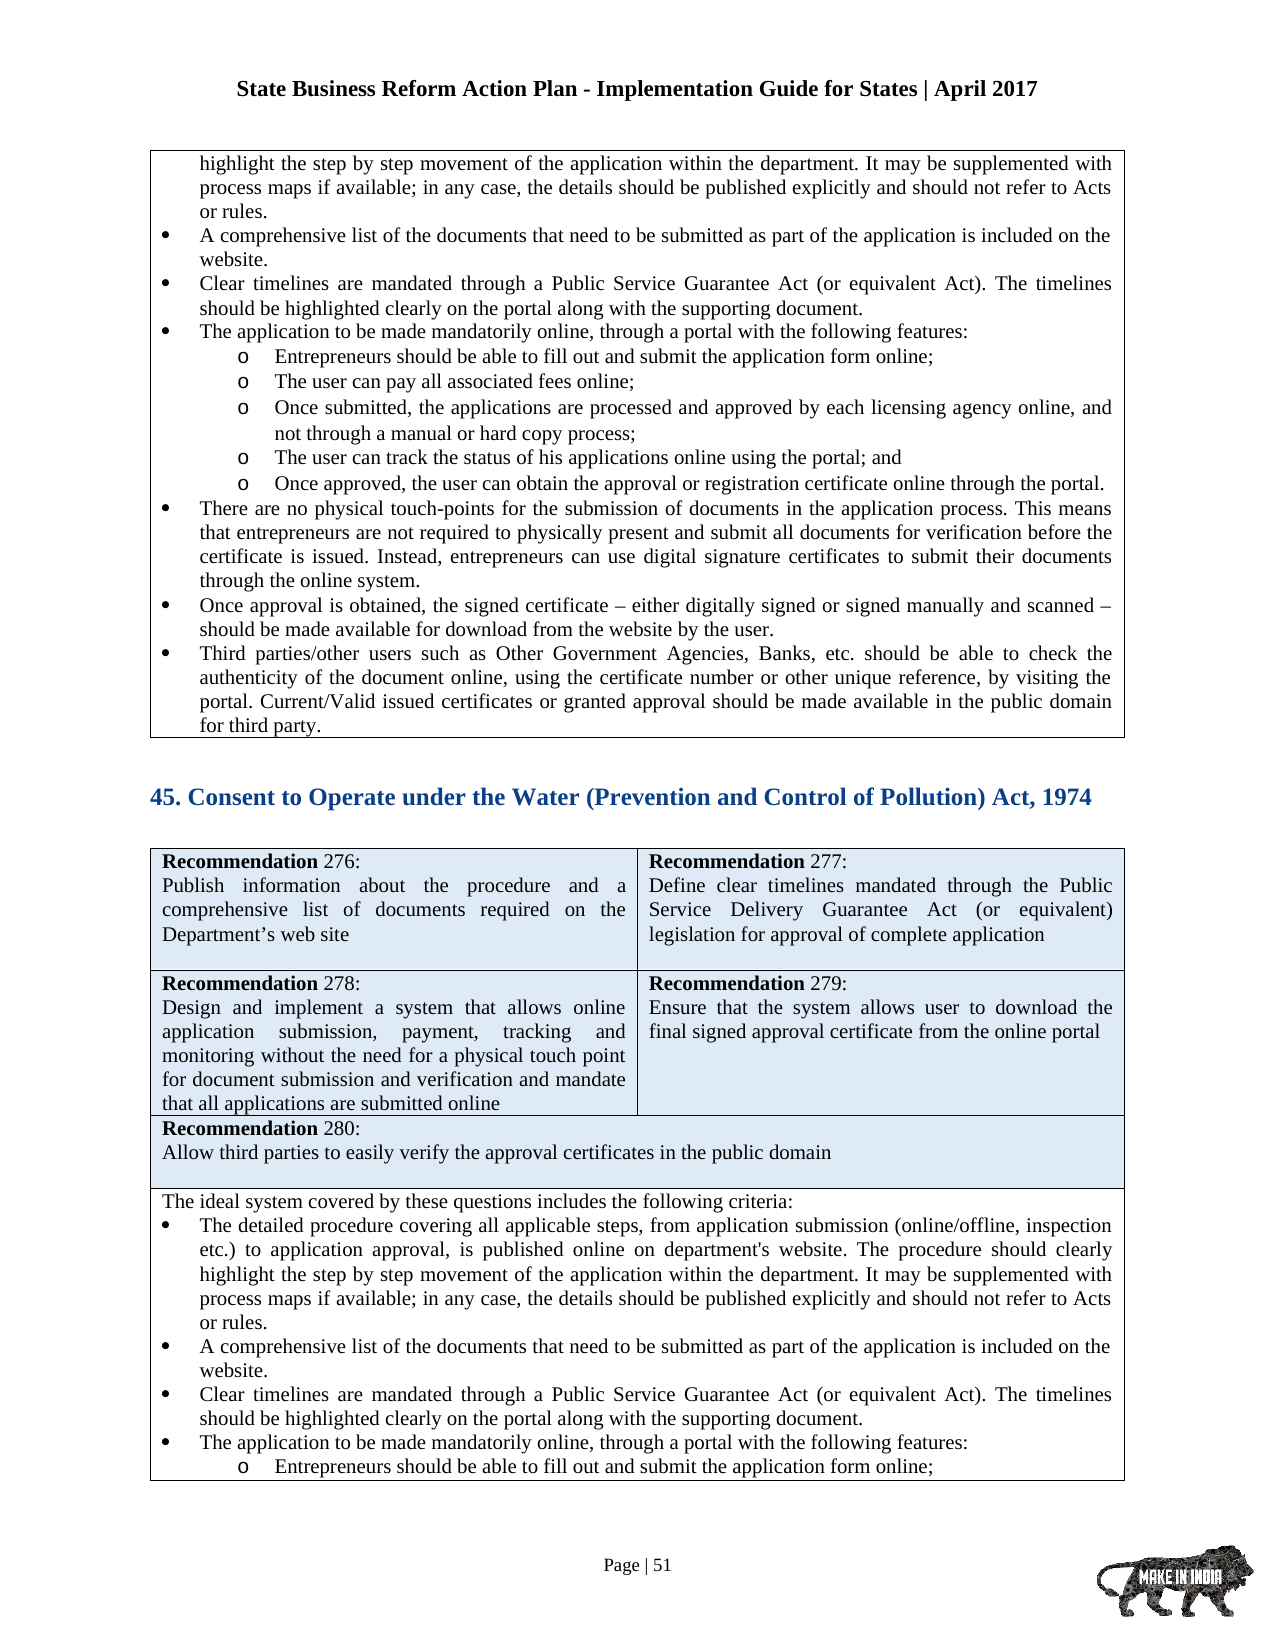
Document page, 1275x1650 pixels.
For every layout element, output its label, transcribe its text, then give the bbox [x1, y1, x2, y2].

picture [1054, 1491, 1275, 1650]
table_cell Recommendation 279: Ensure that the system allows user to download the final signed approval certificate from the online portal [638, 971, 1124, 1115]
table_cell Recommendation 278: Design and implement a system that allows online application submission, payment, tracking and monitoring without the need for a physical touch point for document submission and verification and mandate that all applications are submitted online [151, 971, 637, 1115]
table_header Recommendation 276: Publish information about the procedure and a comprehensive list of documents required on the Department’s web site [151, 849, 637, 969]
table_cell Recommendation 280: Allow third parties to easily verify the approval certificates in the public domain [151, 1116, 1124, 1188]
subtitle 45. Consent to Operate under the Water (Prevention and Control of Pollution) Act, 1974 [150, 782, 1125, 811]
table_header Recommendation 277: Define clear timelines mandated through the Public Service Delivery Guarantee Act (or equivalent) legislation for approval of complete application [638, 849, 1124, 969]
